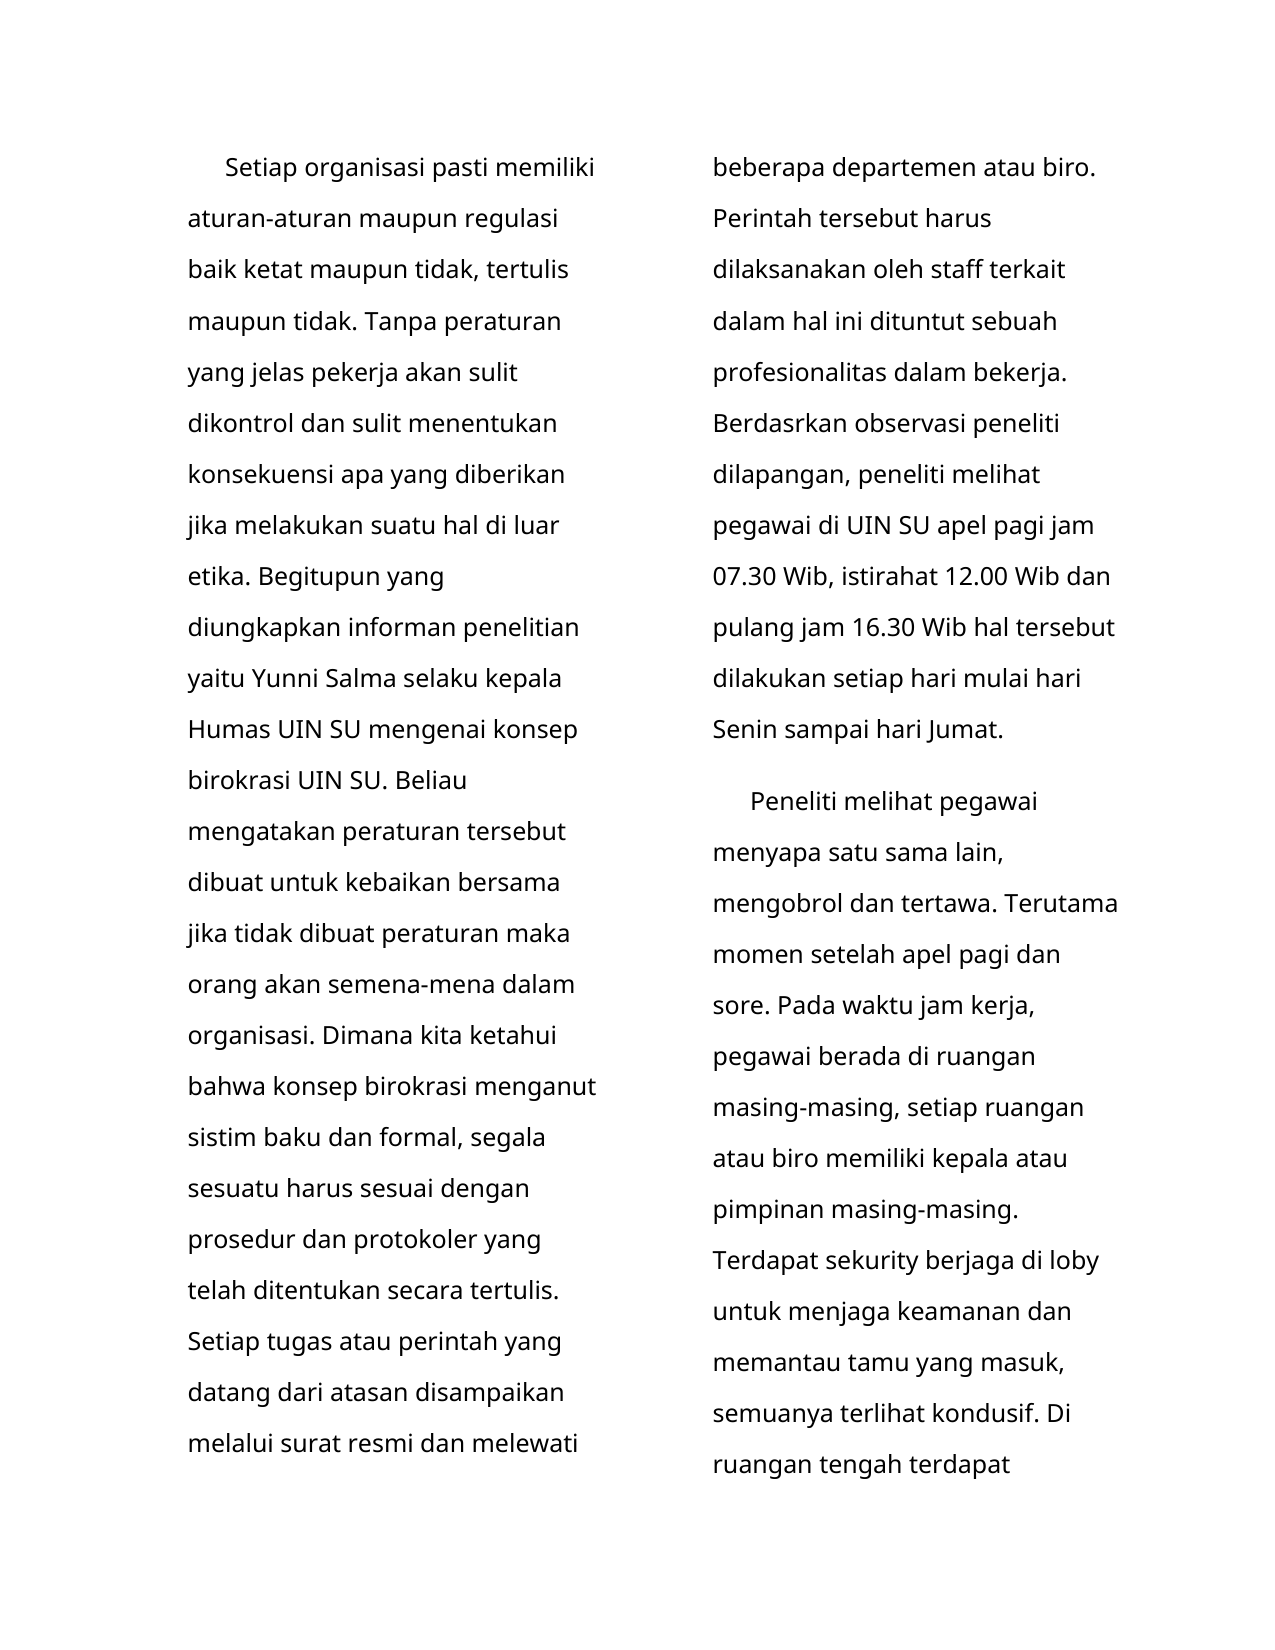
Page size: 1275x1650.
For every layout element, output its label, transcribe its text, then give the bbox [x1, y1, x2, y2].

text Setiap organisasi pasti memiliki aturan-aturan maupun regulasi baik ketat maupun tidak, tertulis maupun tidak. Tanpa peraturan yang jelas pekerja akan sulit dikontrol dan sulit menentukan konsekuensi apa yang diberikan jika melakukan suatu hal di luar etika. Begitupun yang diungkapkan informan penelitian yaitu Yunni Salma selaku kepala Humas UIN SU mengenai konsep birokrasi UIN SU. Beliau mengatakan peraturan tersebut dibuat untuk kebaikan bersama jika tidak dibuat peraturan maka orang akan semena-mena dalam organisasi. Dimana kita ketahui bahwa konsep birokrasi menganut sistim baku dan formal, segala sesuatu harus sesuai dengan prosedur dan protokoler yang telah ditentukan secara tertulis. Setiap tugas atau perintah yang datang dari atasan disampaikan melalui surat resmi dan melewati beberapa departemen atau biro. Perintah tersebut harus dilaksanakan oleh staff terkait dalam hal ini dituntut sebuah profesionalitas dalam bekerja. Berdasrkan observasi peneliti dilapangan, peneliti melihat pegawai di UIN SU apel pagi jam 07.30 Wib, istirahat 12.00 Wib dan pulang jam 16.30 Wib hal tersebut dilakukan setiap hari mulai hari Senin sampai hari Jumat. [187, 150, 600, 1460]
text Setiap organisasi pasti memiliki aturan-aturan maupun regulasi baik ketat maupun tidak, tertulis maupun tidak. Tanpa peraturan yang jelas pekerja akan sulit dikontrol dan sulit menentukan konsekuensi apa yang diberikan jika melakukan suatu hal di luar etika. Begitupun yang diungkapkan informan penelitian yaitu Yunni Salma selaku kepala Humas UIN SU mengenai konsep birokrasi UIN SU. Beliau mengatakan peraturan tersebut dibuat untuk kebaikan bersama jika tidak dibuat peraturan maka orang akan semena-mena dalam organisasi. Dimana kita ketahui bahwa konsep birokrasi menganut sistim baku dan formal, segala sesuatu harus sesuai dengan prosedur dan protokoler yang telah ditentukan secara tertulis. Setiap tugas atau perintah yang datang dari atasan disampaikan melalui surat resmi dan melewati beberapa departemen atau biro. Perintah tersebut harus dilaksanakan oleh staff terkait dalam hal ini dituntut sebuah profesionalitas dalam bekerja. Berdasrkan observasi peneliti dilapangan, peneliti melihat pegawai di UIN SU apel pagi jam 07.30 Wib, istirahat 12.00 Wib dan pulang jam 16.30 Wib hal tersebut dilakukan setiap hari mulai hari Senin sampai hari Jumat. [712, 150, 1125, 746]
